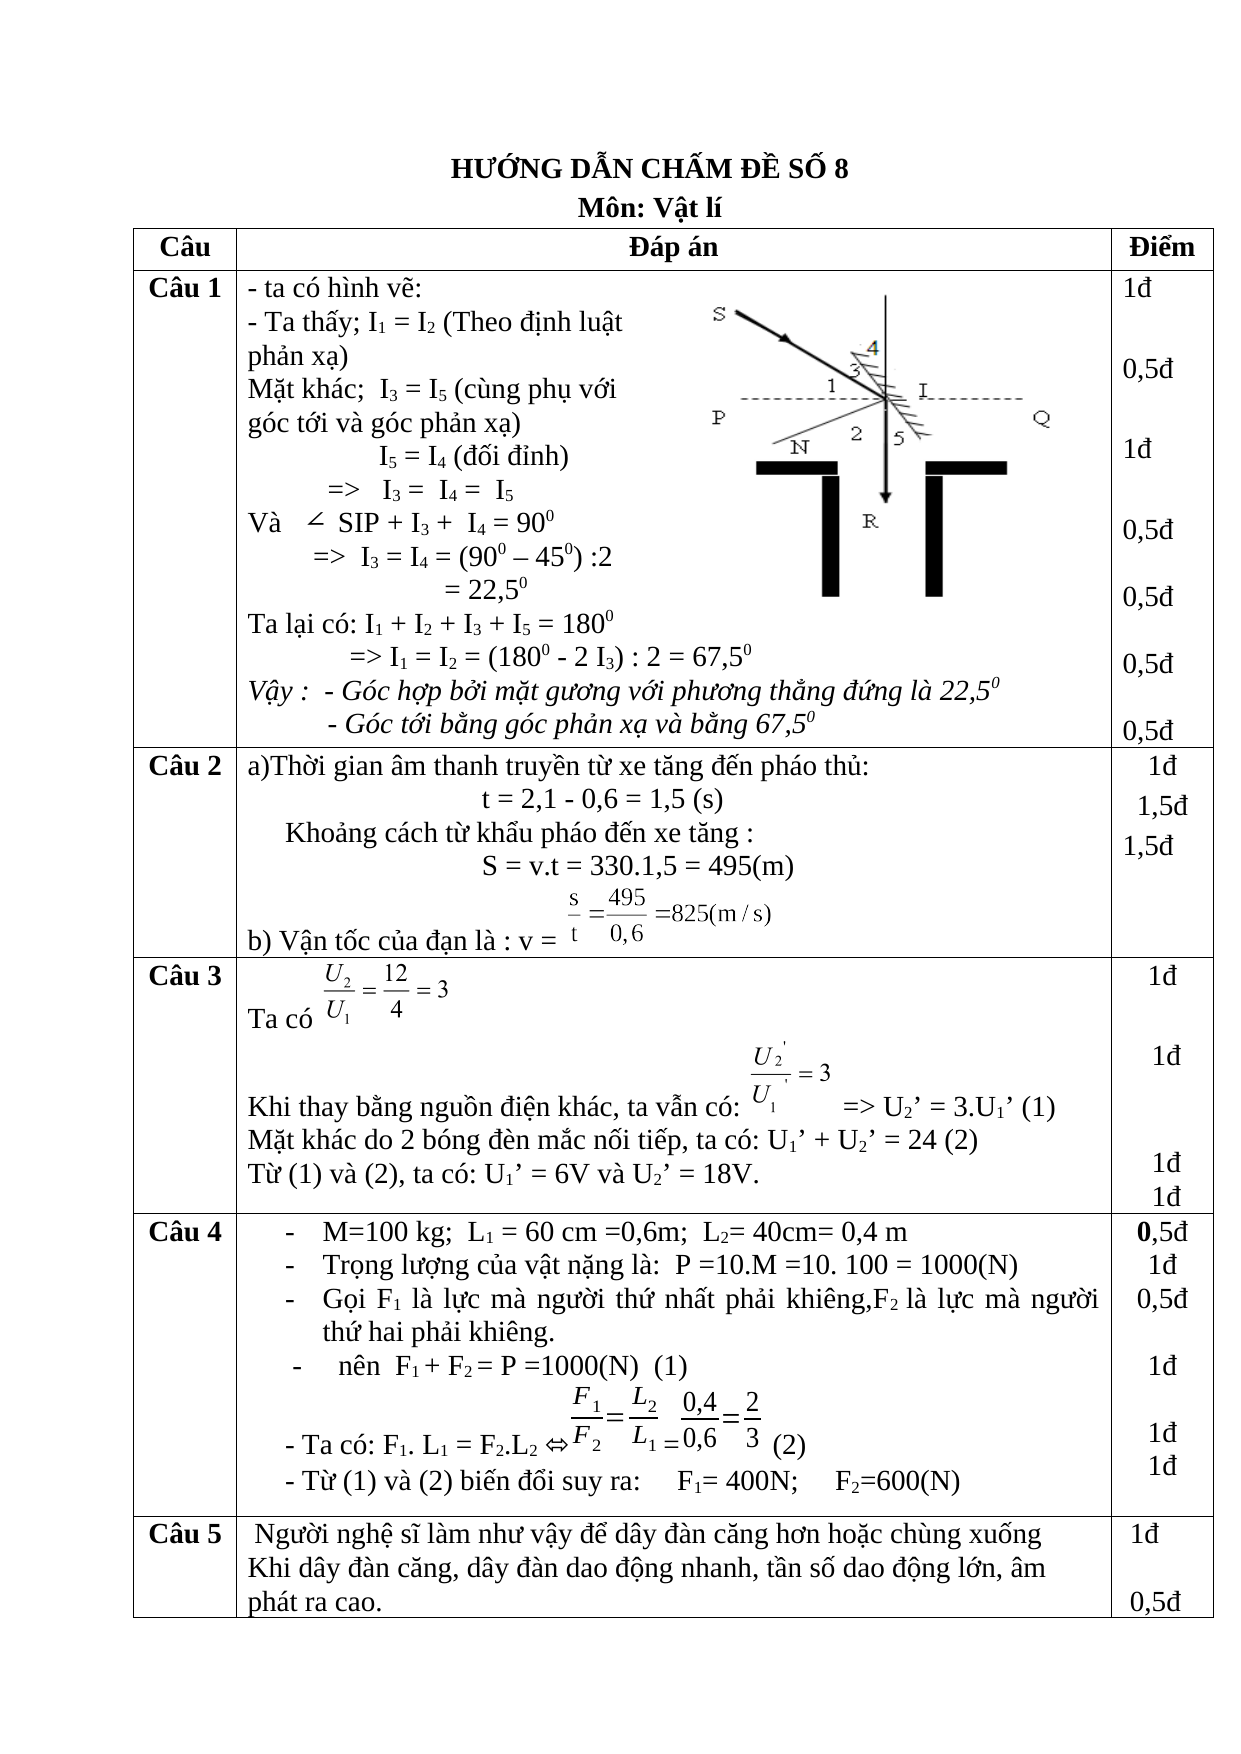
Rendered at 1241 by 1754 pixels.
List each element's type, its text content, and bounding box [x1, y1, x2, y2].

table_cell - ta có hình vẽ: - Ta thấy; I1 = I2 (Theo định luật phản xạ) Mặt khác; I3 = I5 (cùng phụ với góc tới và góc phản xạ) I5 = I4 (đối đỉnh) => I3 = I4 = I5 Và SIP + I3 + I4 = 900 => I3 = I4 = (900 – 450) :2 = 22,50 Ta lại có: I1 + I2 + I3 + I5 = 1800 => I1 = I2 = (1800 - 2 I3) : 2 = 67,50 Vậy : - Góc hợp bởi mặt gương với phương thẳng đứng là 22,50 - Góc tới bằng góc phản xạ và bằng 67,50 [237, 271, 1111, 747]
table_cell Câu 3 [134, 958, 236, 1213]
table_header Câu [134, 229, 236, 269]
table_cell 0,5đ 1đ 0,5đ 1đ 1đ 1đ [1112, 1214, 1213, 1516]
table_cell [237, 1517, 1111, 1617]
table_cell Câu 2 [134, 748, 236, 957]
picture [747, 1035, 836, 1117]
table_cell Câu 5 [134, 1517, 236, 1617]
table_cell 1đ 1,5đ 1,5đ [1112, 748, 1213, 957]
table_cell Câu 4 [134, 1214, 236, 1516]
table_cell 1đ 0,5đ 1đ 0,5đ 0,5đ 0,5đ 0,5đ [1112, 271, 1213, 747]
table_cell Ta có Khi thay bằng nguồn điện khác, ta vẫn có: => U2’ = 3.U1’ (1) Mặt khác do 2 bóng đèn mắc nối tiếp, ta có: U1’ + U2’ = 24 (2) Từ (1) và (2), ta có: U1’ = 6V và U2’ = 18V. [237, 958, 1111, 1213]
text Môn: Vật lí [177, 190, 1122, 223]
table_cell a)Thời gian âm thanh truyền từ xe tăng đến pháo thủ: t = 2,1 - 0,6 = 1,5 (s) Khoảng cách từ khẩu pháo đến xe tăng : S = v.t = 330.1,5 = 495(m) b) Vận tốc của đạn là : v = [237, 748, 1111, 957]
table_header Điểm [1112, 229, 1213, 269]
picture [320, 957, 452, 1029]
picture [664, 290, 1081, 608]
table_cell M=100 kg; L1 = 60 cm =0,6m; L2= 40cm= 0,4 m Trọng lượng của vật nặng là: P =10.M =10. 100 = 1000(N) Gọi F1 là lực mà người thứ nhất phải khiêng,F2 là lực mà người thứ hai phải khiêng. - nên F1 + F2 = P =1000(N) (1) - Ta có: F1. L1 = F2.L2 = (2) - Từ (1) và (2) biến đổi suy ra: F1= 400N; F2=600(N) [237, 1214, 1111, 1516]
table_cell 1đ 1đ 1đ 1đ [1112, 958, 1213, 1213]
text HƯỚNG DẪN CHẤM ĐỀ SỐ 8 [177, 151, 1122, 185]
table_header Đáp án [237, 229, 1111, 269]
table_cell 1đ 0,5đ 0,5đ [1112, 1517, 1213, 1617]
table_cell Câu 1 [134, 271, 236, 747]
